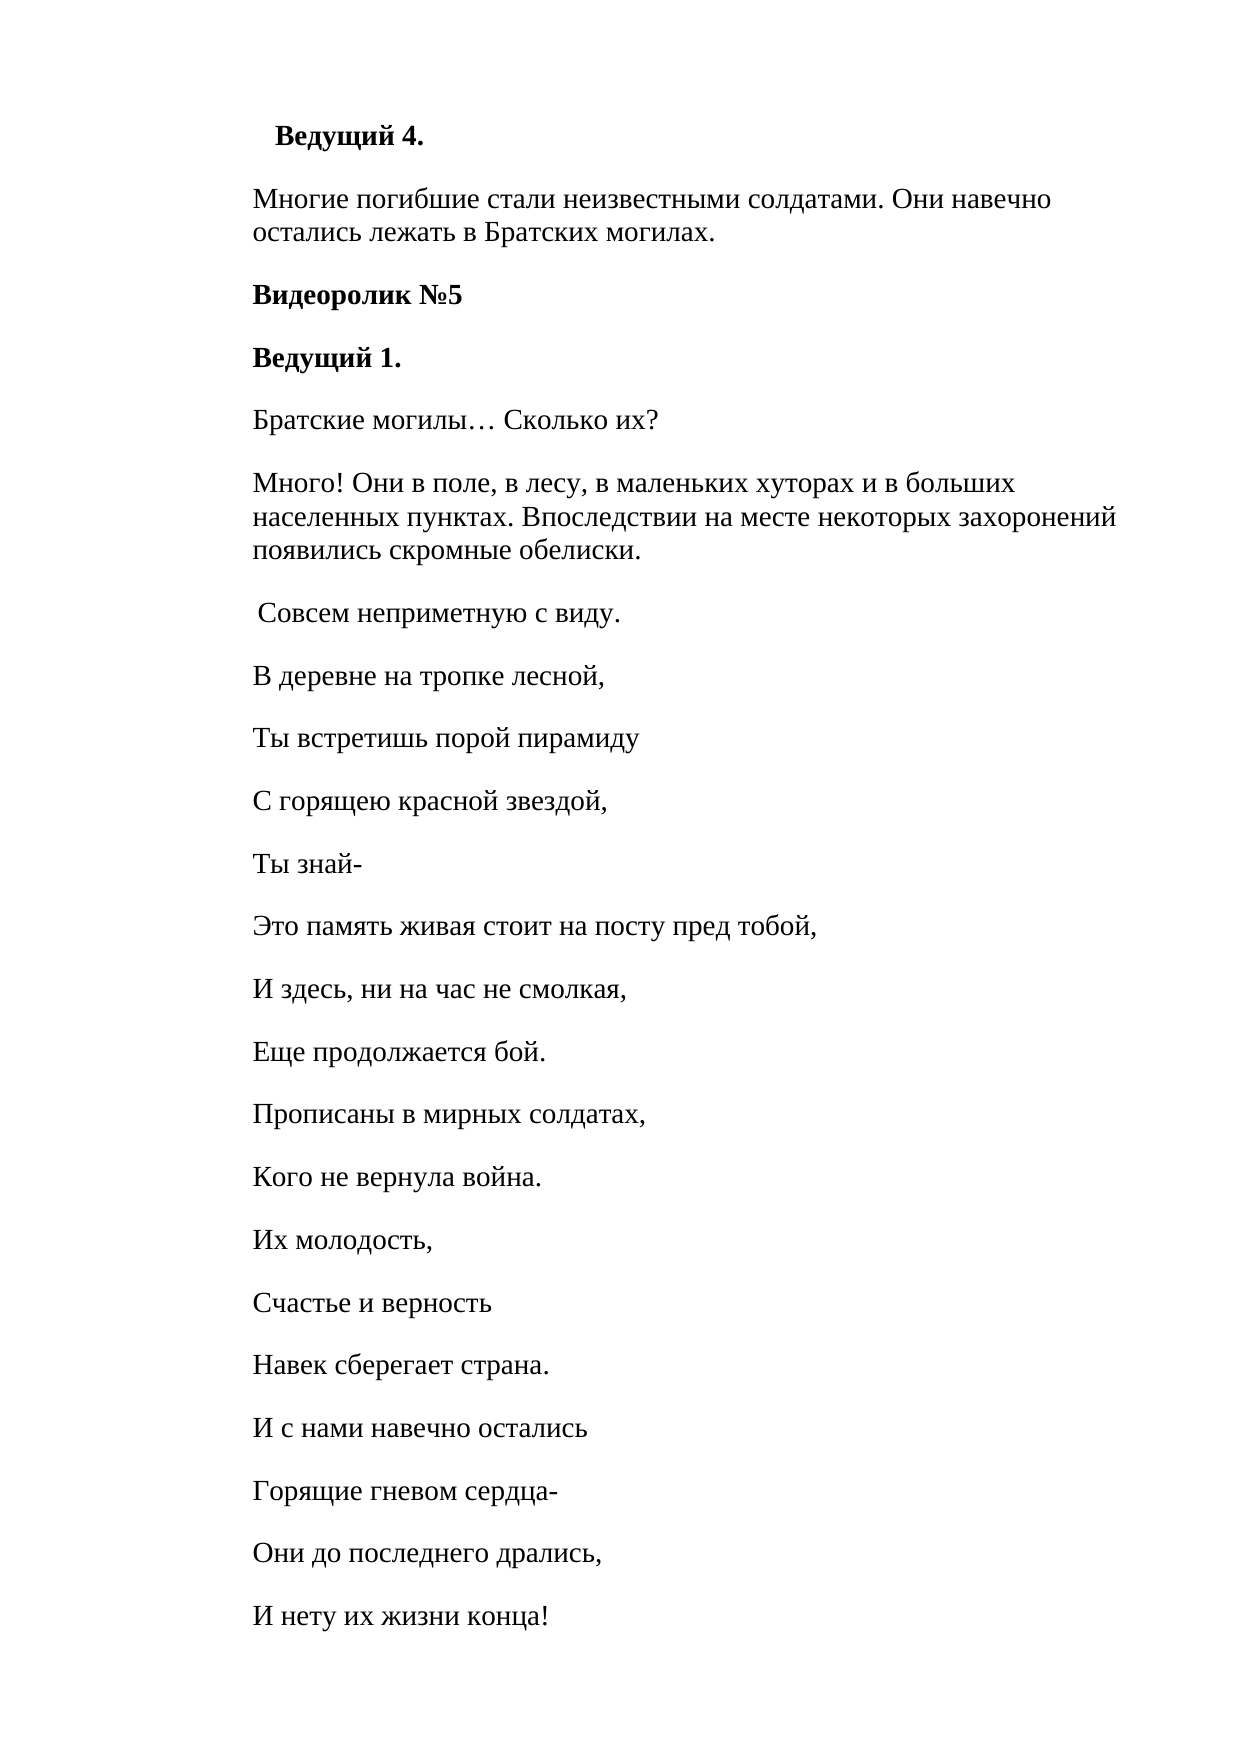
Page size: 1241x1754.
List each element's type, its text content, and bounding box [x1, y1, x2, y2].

text Ведущий 1. [252, 340, 1152, 373]
text Это память живая стоит на посту пред тобой, [252, 908, 1152, 942]
text И здесь, ни на час не смолкая, [252, 971, 1152, 1005]
text Многие погибшие стали неизвестными солдатами. Они навечно остались лежать в Братских могилах. [252, 181, 1152, 248]
text Ведущий 4. [201, 118, 1152, 152]
text Видеоролик №5 [252, 277, 1152, 311]
text Счастье и верность [252, 1285, 1152, 1318]
text И с нами навечно остались [252, 1410, 1152, 1444]
text В деревне на тропке лесной, [252, 658, 1152, 691]
text Кого не вернула война. [252, 1159, 1152, 1193]
text Ты встретишь порой пирамиду [252, 720, 1152, 754]
text Навек сберегает страна. [252, 1347, 1152, 1381]
text Прописаны в мирных солдатах, [252, 1097, 1152, 1130]
text Братские могилы… Сколько их? [252, 402, 1152, 436]
text Ты знай- [252, 846, 1152, 879]
text Горящие гневом сердца- [252, 1473, 1152, 1506]
text С горящею красной звездой, [252, 783, 1152, 817]
text Совсем неприметную с виду. [177, 595, 1152, 628]
text И нету их жизни конца! [252, 1598, 1152, 1632]
text Их молодость, [252, 1222, 1152, 1256]
text Еще продолжается бой. [252, 1034, 1152, 1067]
text Много! Они в поле, в лесу, в маленьких хуторах и в больших населенных пунктах. Впоследствии на месте некоторых захоронений появились скромные обелиски. [252, 465, 1152, 566]
text Они до последнего дрались, [252, 1536, 1152, 1569]
